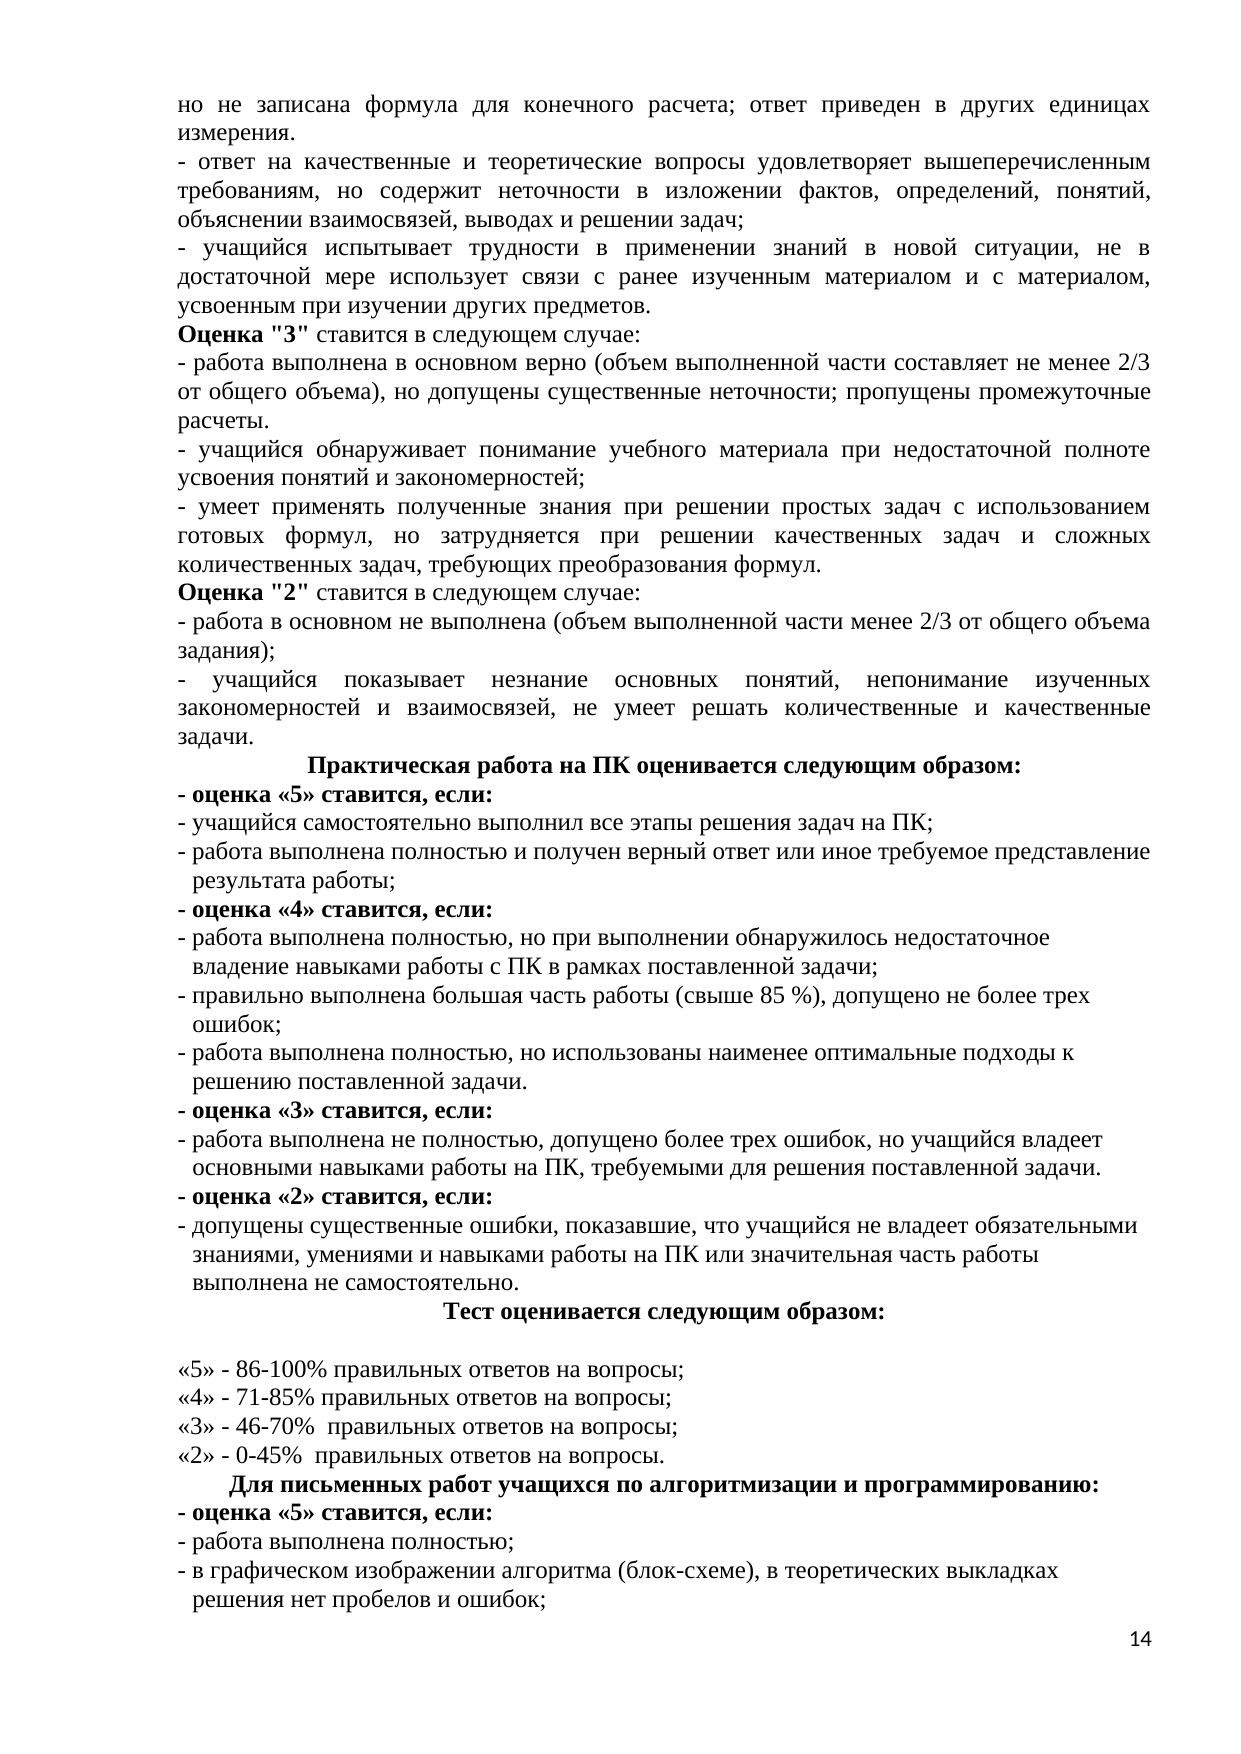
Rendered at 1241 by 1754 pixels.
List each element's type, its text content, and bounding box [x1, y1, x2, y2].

text - учащийся самостоятельно выполнил все этапы решения задач на ПК; [177, 807, 1152, 836]
text - оценка «5» ставится, если: [177, 1497, 1152, 1526]
text - учащийся показывает незнание основных понятий, непонимание изученных закономерностей и взаимосвязей, не умеет решать количественные и качественные задачи. [177, 664, 1152, 750]
text - ответ на качественные и теоретические вопросы удовлетворяет вышеперечисленным требованиям, но содержит неточности в изложении фактов, определений, понятий, объяснении взаимосвязей, выводах и решении задач; [177, 146, 1152, 232]
text «2» - 0-45% правильных ответов на вопросы. [177, 1440, 1152, 1469]
text - допущены существенные ошибки, показавшие, что учащийся не владеет обязательными знаниями, умениями и навыками работы на ПК или значительная часть работы выполнена не самостоятельно. [177, 1210, 1152, 1296]
text - работа выполнена полностью, но при выполнении обнаружилось недостаточное владение навыками работы с ПК в рамках поставленной задачи; [177, 922, 1152, 980]
text Тест оценивается следующим образом: [177, 1296, 1152, 1325]
text - оценка «5» ставится, если: [177, 779, 1152, 807]
text - в графическом изображении алгоритма (блок-схеме), в теоретических выкладках решения нет пробелов и ошибок; [177, 1555, 1152, 1612]
text - учащийся испытывает трудности в применении знаний в новой ситуации, не в достаточной мере использует связи с ранее изученным материалом и с материалом, усвоенным при изучении других предметов. [177, 232, 1152, 319]
text - работа выполнена полностью; [177, 1526, 1152, 1555]
text «4» - 71-85% правильных ответов на вопросы; [177, 1382, 1152, 1411]
text - правильно выполнена большая часть работы (свыше 85 %), допущено не более трех ошибок; [177, 980, 1152, 1037]
text Для письменных работ учащихся по алгоритмизации и программированию: [177, 1469, 1152, 1497]
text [177, 89, 1152, 146]
text «3» - 46-70% правильных ответов на вопросы; [177, 1411, 1152, 1440]
text - оценка «4» ставится, если: [177, 894, 1152, 922]
text Оценка "3" ставится в следующем случае: [177, 319, 1152, 347]
text «5» - 86-100% правильных ответов на вопросы; [177, 1354, 1152, 1382]
text - работа выполнена не полностью, допущено более трех ошибок, но учащийся владеет основными навыками работы на ПК, требуемыми для решения поставленной задачи. [177, 1124, 1152, 1181]
text - работа в основном не выполнена (объем выполненной части менее 2/3 от общего объема задания); [177, 606, 1152, 664]
text - работа выполнена в основном верно (объем выполненной части составляет не менее 2/3 от общего объема), но допущены существенные неточности; пропущены промежуточные расчеты. [177, 347, 1152, 434]
text - умеет применять полученные знания при решении простых задач с использованием готовых формул, но затрудняется при решении качественных задач и сложных количественных задач, требующих преобразования формул. [177, 491, 1152, 577]
text Оценка "2" ставится в следующем случае: [177, 577, 1152, 606]
text - работа выполнена полностью, но использованы наименее оптимальные подходы к решению поставленной задачи. [177, 1037, 1152, 1095]
text Практическая работа на ПК оценивается следующим образом: [177, 750, 1152, 779]
text - оценка «2» ставится, если: [177, 1181, 1152, 1210]
text - учащийся обнаруживает понимание учебного материала при недостаточной полноте усвоения понятий и закономерностей; [177, 434, 1152, 491]
text - работа выполнена полностью и получен верный ответ или иное требуемое представление результата работы; [177, 836, 1152, 894]
text - оценка «3» ставится, если: [177, 1095, 1152, 1124]
